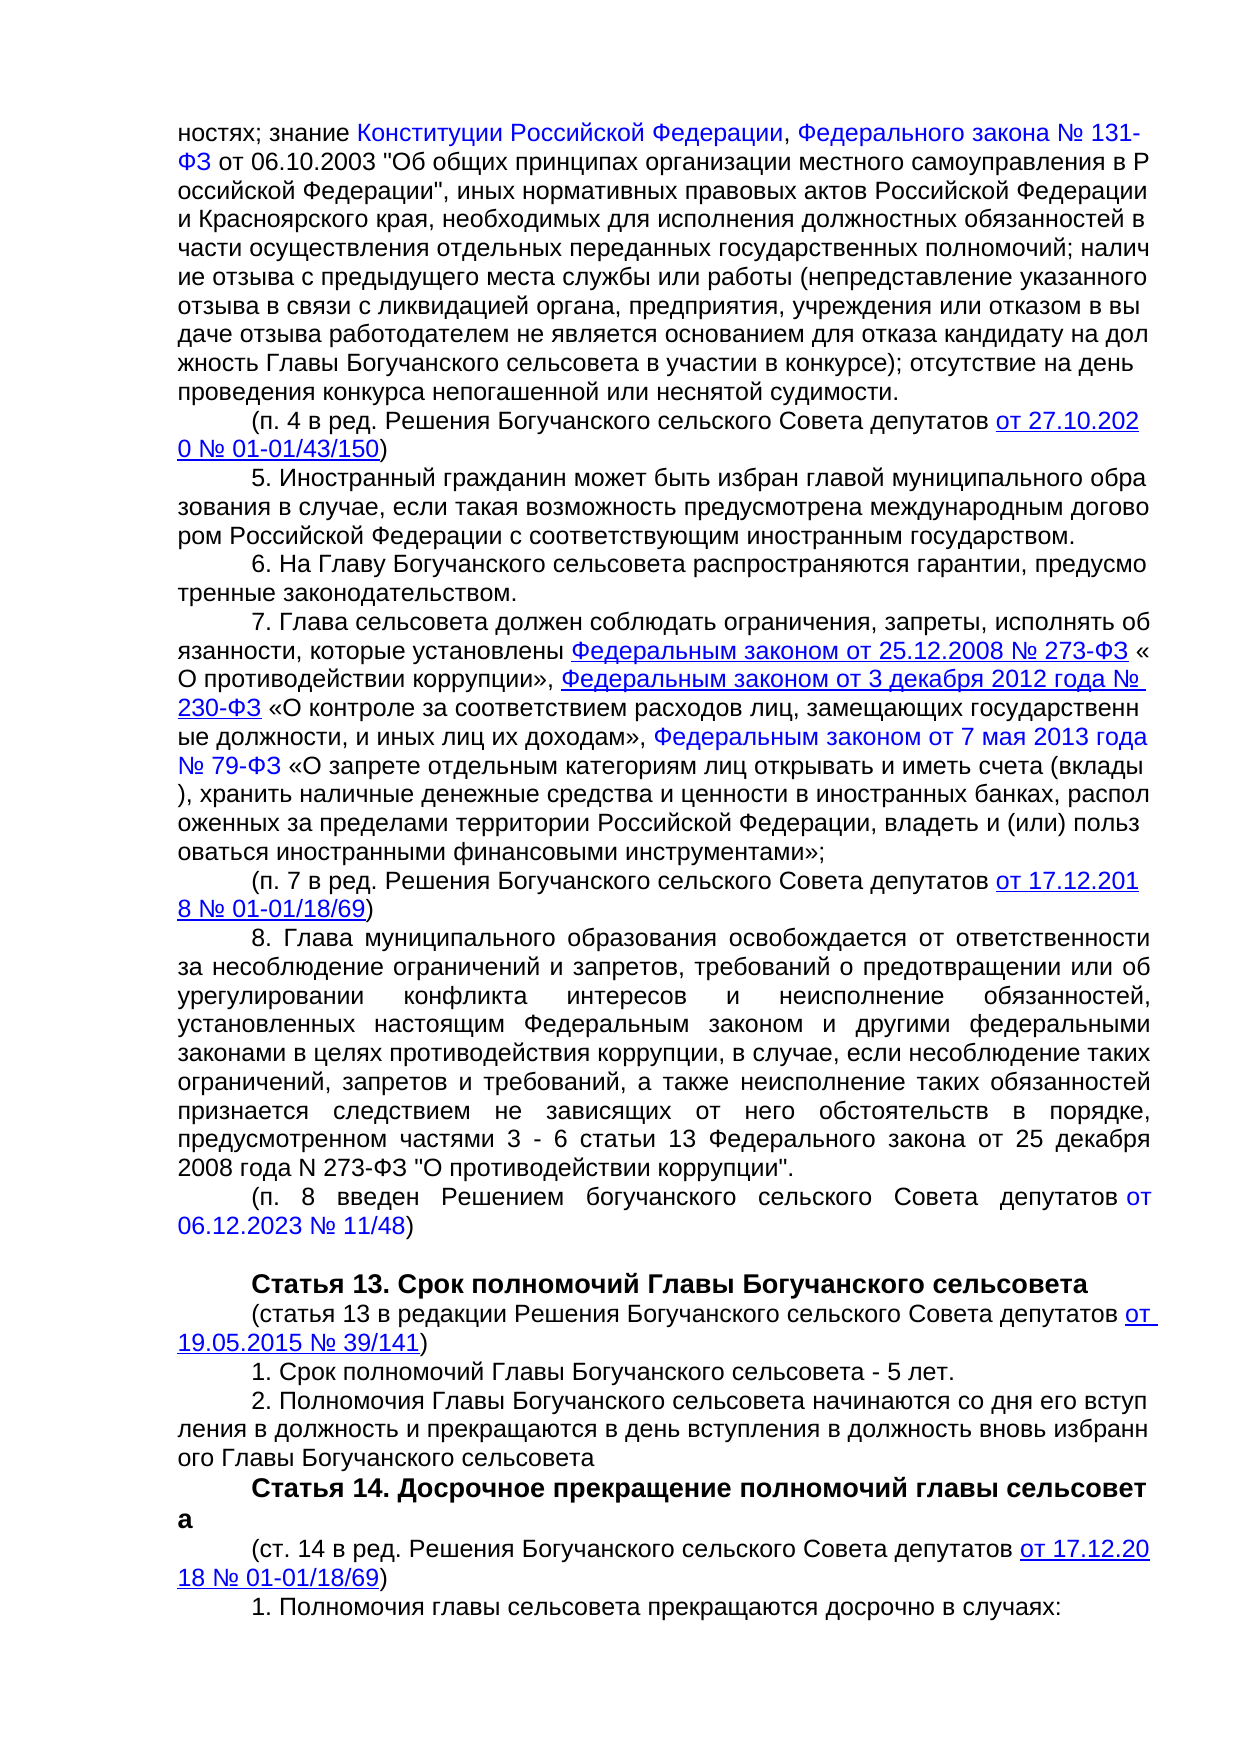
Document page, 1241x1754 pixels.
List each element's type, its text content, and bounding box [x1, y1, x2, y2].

text (п. 7 в ред. Решения Богучанского сельского Совета депутатов от 17.12.2018 № 01-01/18/69) [177, 866, 1152, 923]
text 7. Глава сельсовета должен соблюдать ограничения, запреты, исполнять обязанности, которые установлены Федеральным законом от 25.12.2008 № 273-ФЗ «О противодействии коррупции», Федеральным законом от 3 декабря 2012 года № 230-ФЗ «О контроле за соответствием расходов лиц, замещающих государственные должности, и иных лиц их доходам», Федеральным законом от 7 мая 2013 года № 79-ФЗ «О запрете отдельным категориям лиц открывать и иметь счета (вклады), хранить наличные денежные средства и ценности в иностранных банках, расположенных за пределами территории Российской Федерации, владеть и (или) пользоваться иностранными финансовыми инструментами»; [177, 607, 1152, 866]
text 8. Глава муниципального образования освобождается от ответственности за несоблюдение ограничений и запретов, требований о предотвращении или об урегулировании конфликта интересов и неисполнение обязанностей, установленных настоящим Федеральным законом и другими федеральными законами в целях противодействия коррупции, в случае, если несоблюдение таких ограничений, запретов и требований, а также неисполнение таких обязанностей признается следствием не зависящих от него обстоятельств в порядке, предусмотренном частями 3 - 6 статьи 13 Федерального закона от 25 декабря 2008 года N 273-ФЗ "О противодействии коррупции". [177, 923, 1152, 1182]
text 6. На Главу Богучанского сельсовета распространяются гарантии, предусмотренные законодательством. [177, 549, 1152, 607]
text (статья 13 в редакции Решения Богучанского сельского Совета депутатов от 19.05.2015 № 39/141) [177, 1299, 1152, 1357]
text 2. Полномочия Главы Богучанского сельсовета начинаются со дня его вступления в должность и прекращаются в день вступления в должность вновь избранного Главы Богучанского сельсовета [177, 1386, 1152, 1472]
text Статья 13. Срок полномочий Главы Богучанского сельсовета [177, 1268, 1152, 1299]
text (ст. 14 в ред. Решения Богучанского сельского Совета депутатов от 17.12.2018 № 01-01/18/69) [177, 1534, 1152, 1592]
text (п. 4 в ред. Решения Богучанского сельского Совета депутатов от 27.10.2020 № 01-01/43/150) [177, 406, 1152, 463]
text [177, 118, 1152, 406]
text (п. 8 введен Решением богучанского сельского Совета депутатов от 06.12.2023 № 11/48) [177, 1182, 1152, 1239]
text 1. Полномочия главы сельсовета прекращаются досрочно в случаях: [177, 1592, 1152, 1621]
text 5. Иностранный гражданин может быть избран главой муниципального образования в случае, если такая возможность предусмотрена международным договором Российской Федерации с соответствующим иностранным государством. [177, 463, 1152, 549]
text 1. Срок полномочий Главы Богучанского сельсовета - 5 лет. [177, 1357, 1152, 1386]
text Статья 14. Досрочное прекращение полномочий главы сельсовета [177, 1472, 1152, 1534]
